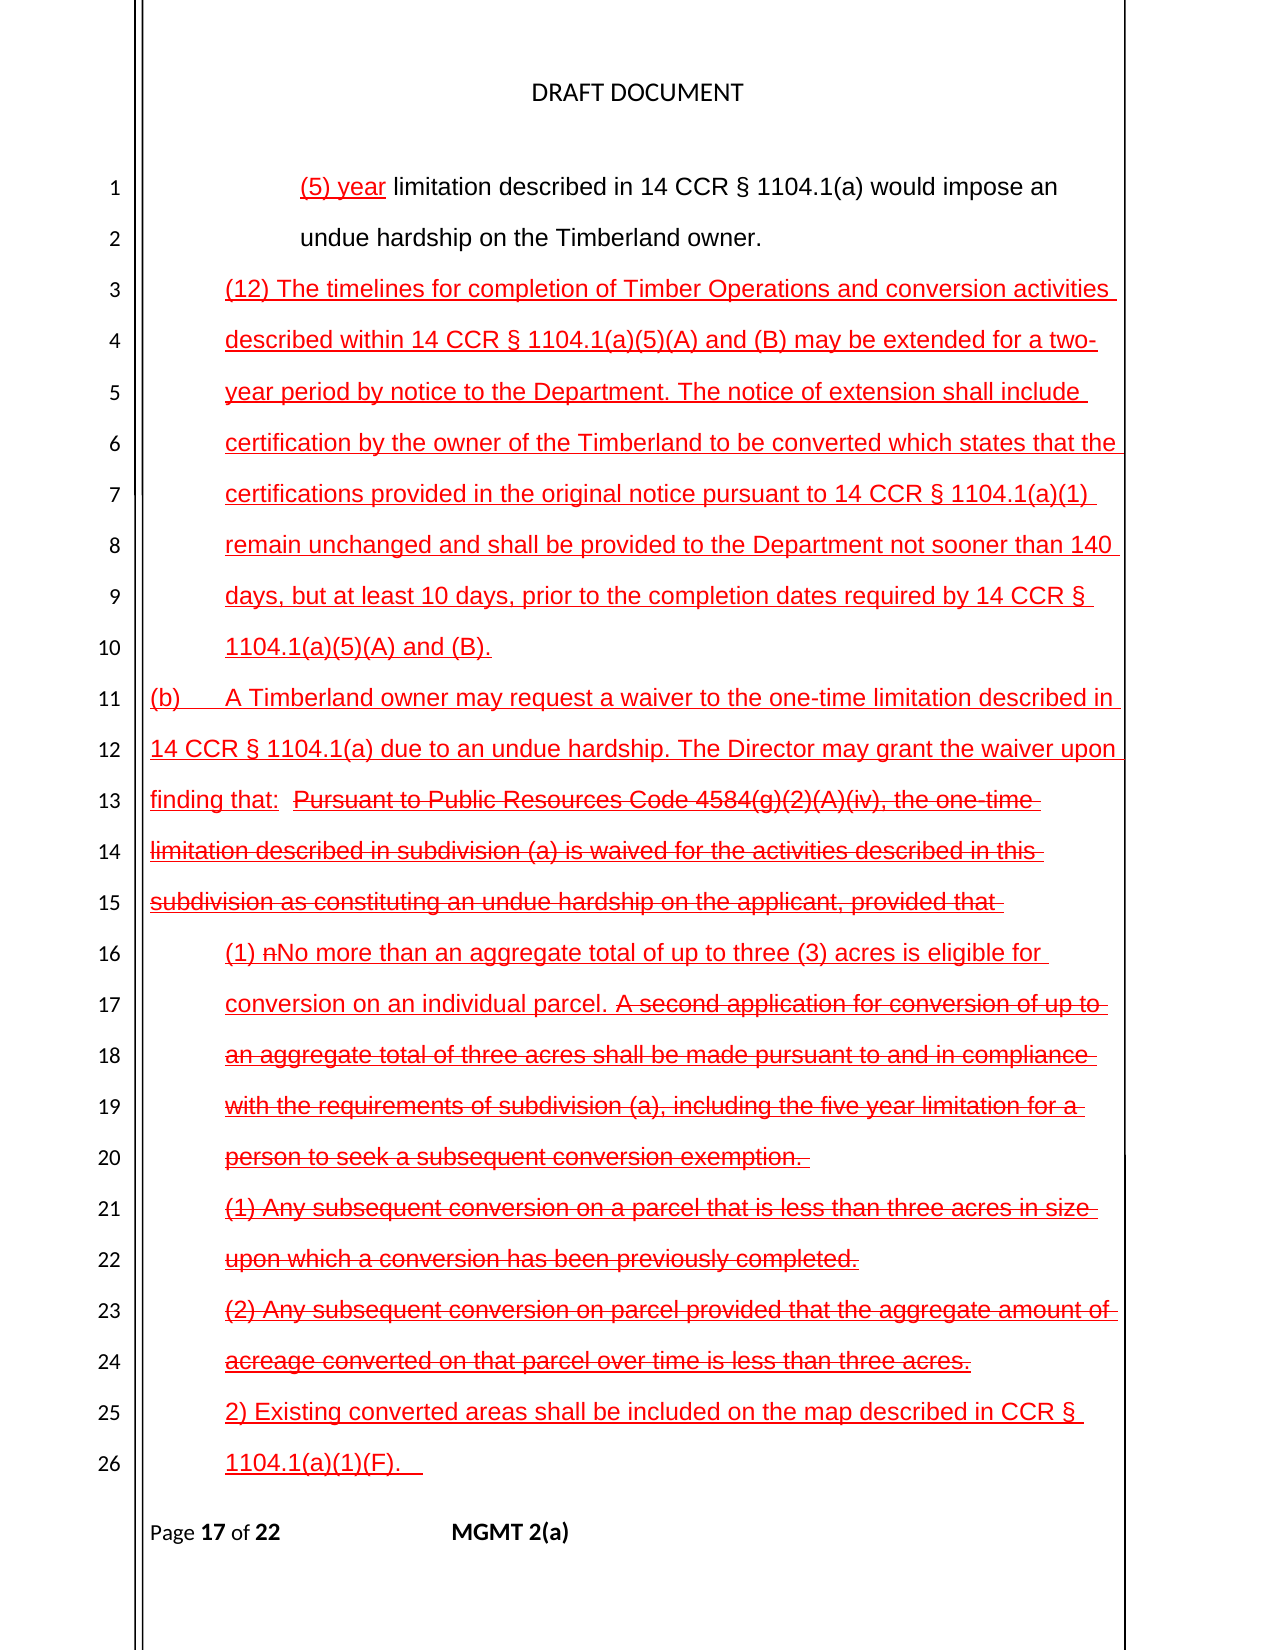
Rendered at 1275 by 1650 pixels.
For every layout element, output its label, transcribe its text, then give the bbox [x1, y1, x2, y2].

text (1) Any subsequent conversion on a parcel that is less than three acres in size upon which a conversion has been previously completed. [225, 1171, 1125, 1273]
text (b) A Timberland owner may request a waiver to the one-time limitation described in 14 CCR § 1104.1(a) due to an undue hardship. The Director may grant the waiver upon finding that: Pursuant to Public Resources Code 4584(g)(2)(A)(iv), the one-time limitation described in subdivision (a) is waived for the activities described in this subdivision as constituting an undue hardship on the applicant, provided that [150, 760, 1125, 916]
text (12) The timelines for completion of Timber Operations and conversion activities described within 14 CCR § 1104.1(a)(5)(A) and (B) may be extended for a two-year period by notice to the Department. The notice of extension shall include certification by the owner of the Timberland to be converted which states that the certifications provided in the original notice pursuant to 14 CCR § 1104.1(a)(1) remain unchanged and shall be provided to the Department not sooner than 140 days, but at least 10 days, prior to the completion dates required by 14 CCR § 1104.1(a)(5)(A) and (B). [225, 252, 1125, 660]
text 2) Existing converted areas shall be included on the map described in CCR § 1104.1(a)(1)(F). [225, 1375, 1125, 1477]
text (b) A Timberland owner may request a waiver to the one-time limitation described in 14 CCR § 1104.1(a) due to an undue hardship. The Director may grant the waiver upon finding that: Pursuant to Public Resources Code 4584(g)(2)(A)(iv), the one-time limitation described in subdivision (a) is waived for the activities described in this subdivision as constituting an undue hardship on the applicant, provided that [150, 660, 1125, 759]
text (1) nNo more than an aggregate total of up to three (3) acres is eligible for conversion on an individual parcel. A second application for conversion of up to an aggregate total of three acres shall be made pursuant to and in compliance with the requirements of subdivision (a), including the five year limitation for a person to seek a subsequent conversion exemption. [225, 916, 1125, 1171]
text (2) Any subsequent conversion on parcel provided that the aggregate amount of acreage converted on that parcel over time is less than three acres. [225, 1273, 1125, 1375]
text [300, 150, 1125, 252]
